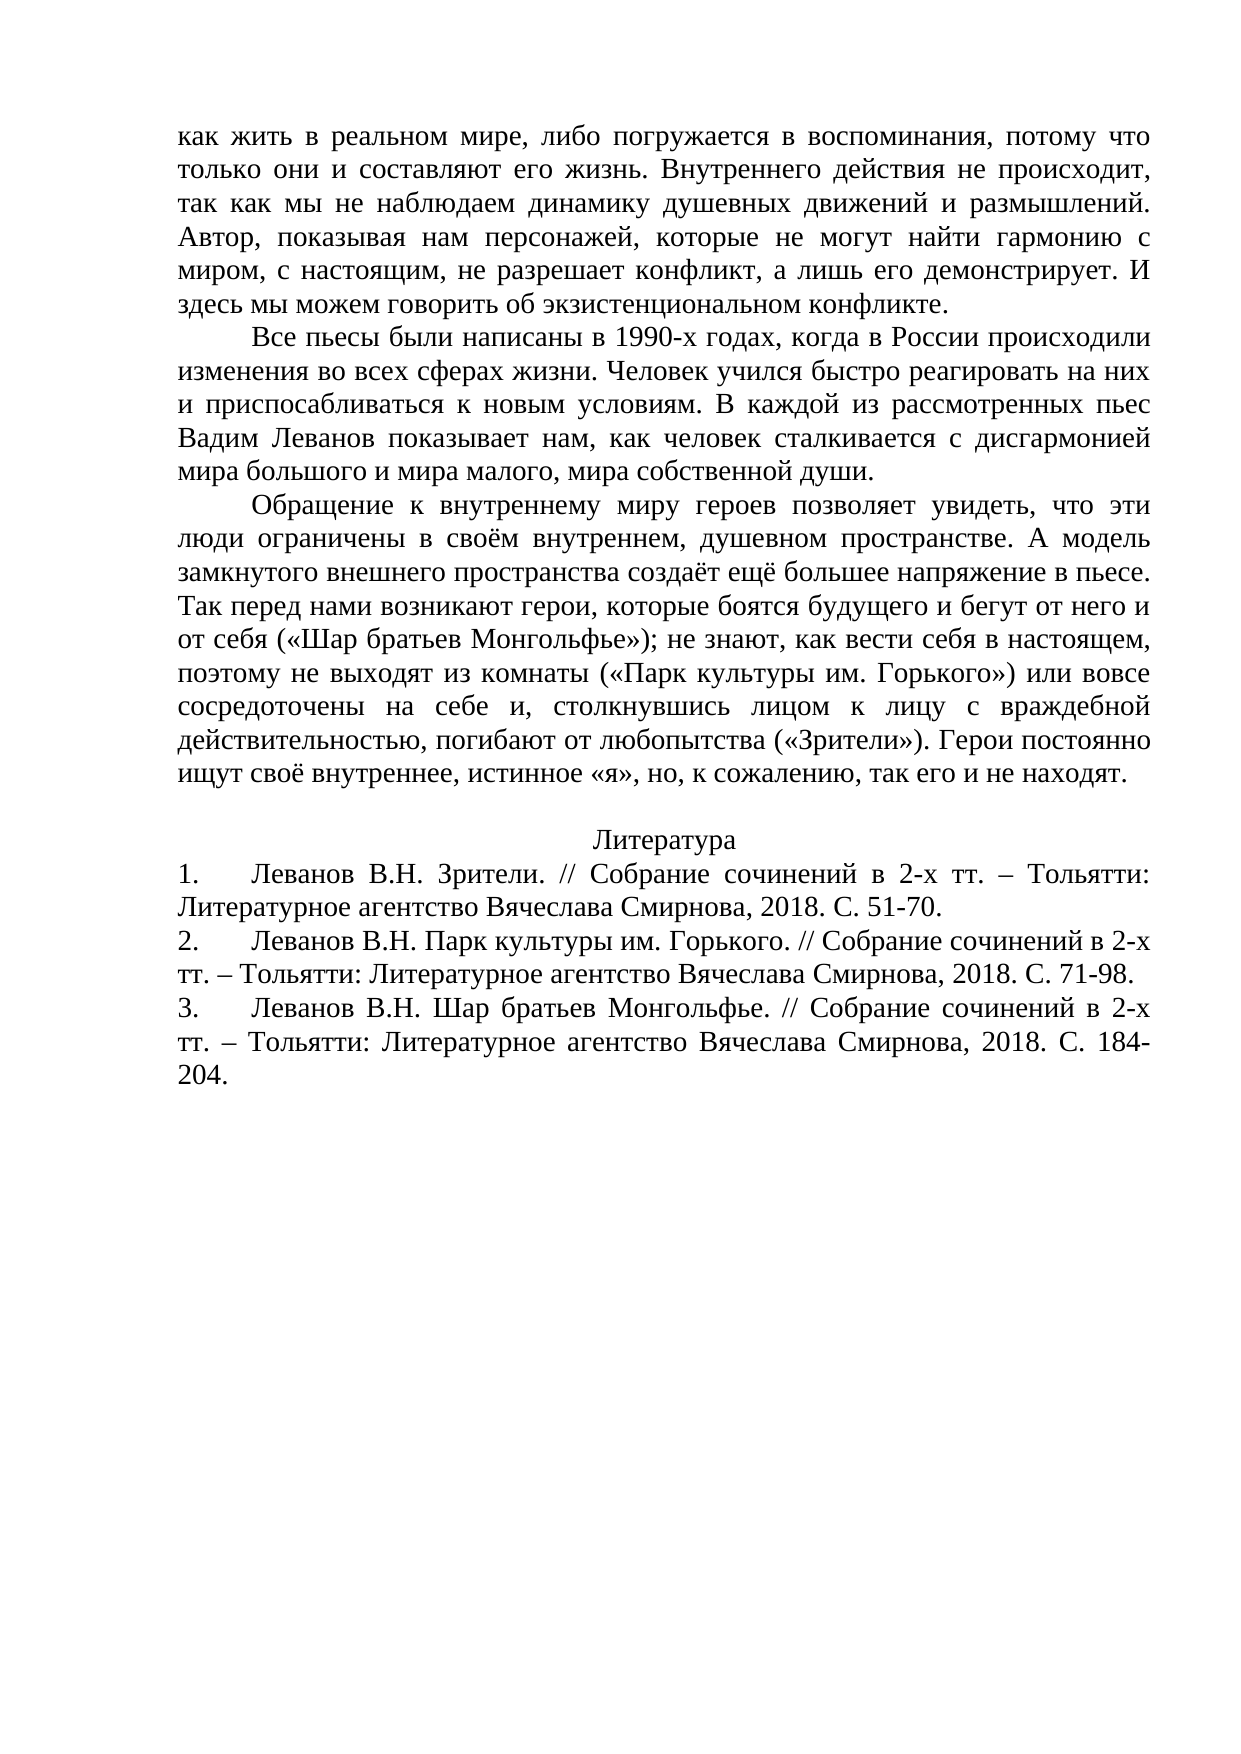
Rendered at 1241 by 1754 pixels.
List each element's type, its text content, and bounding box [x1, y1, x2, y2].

text 1. Леванов В.Н. Зрители. // Собрание сочинений в 2-х тт. – Тольятти: Литературное агентство Вячеслава Смирнова, 2018. С. 51-70. [177, 856, 1152, 923]
text Литература [177, 822, 1152, 856]
text 2. Леванов В.Н. Парк культуры им. Горького. // Собрание сочинений в 2-х тт. – Тольятти: Литературное агентство Вячеслава Смирнова, 2018. С. 71-98. [177, 923, 1152, 990]
text 3. Леванов В.Н. Шар братьев Монгольфье. // Собрание сочинений в 2-х тт. – Тольятти: Литературное агентство Вячеслава Смирнова, 2018. С. 184-204. [177, 990, 1152, 1091]
text Обращение к внутреннему миру героев позволяет увидеть, что эти люди ограничены в своём внутреннем, душевном пространстве. А модель замкнутого внешнего пространства создаёт ещё большее напряжение в пьесе. Так перед нами возникают герои, которые боятся будущего и бегут от него и от себя («Шар братьев Монгольфье»); не знают, как вести себя в настоящем, поэтому не выходят из комнаты («Парк культуры им. Горького») или вовсе сосредоточены на себе и, столкнувшись лицом к лицу с враждебной действительностью, погибают от любопытства («Зрители»). Герои постоянно ищут своё внутреннее, истинное «я», но, к сожалению, так его и не находят. [177, 487, 1152, 789]
text Все пьесы были написаны в 1990-х годах, когда в России происходили изменения во всех сферах жизни. Человек учился быстро реагировать на них и приспосабливаться к новым условиям. В каждой из рассмотренных пьес Вадим Леванов показывает нам, как человек сталкивается с дисгармонией мира большого и мира малого, мира собственной души. [177, 319, 1152, 487]
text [177, 118, 1152, 319]
